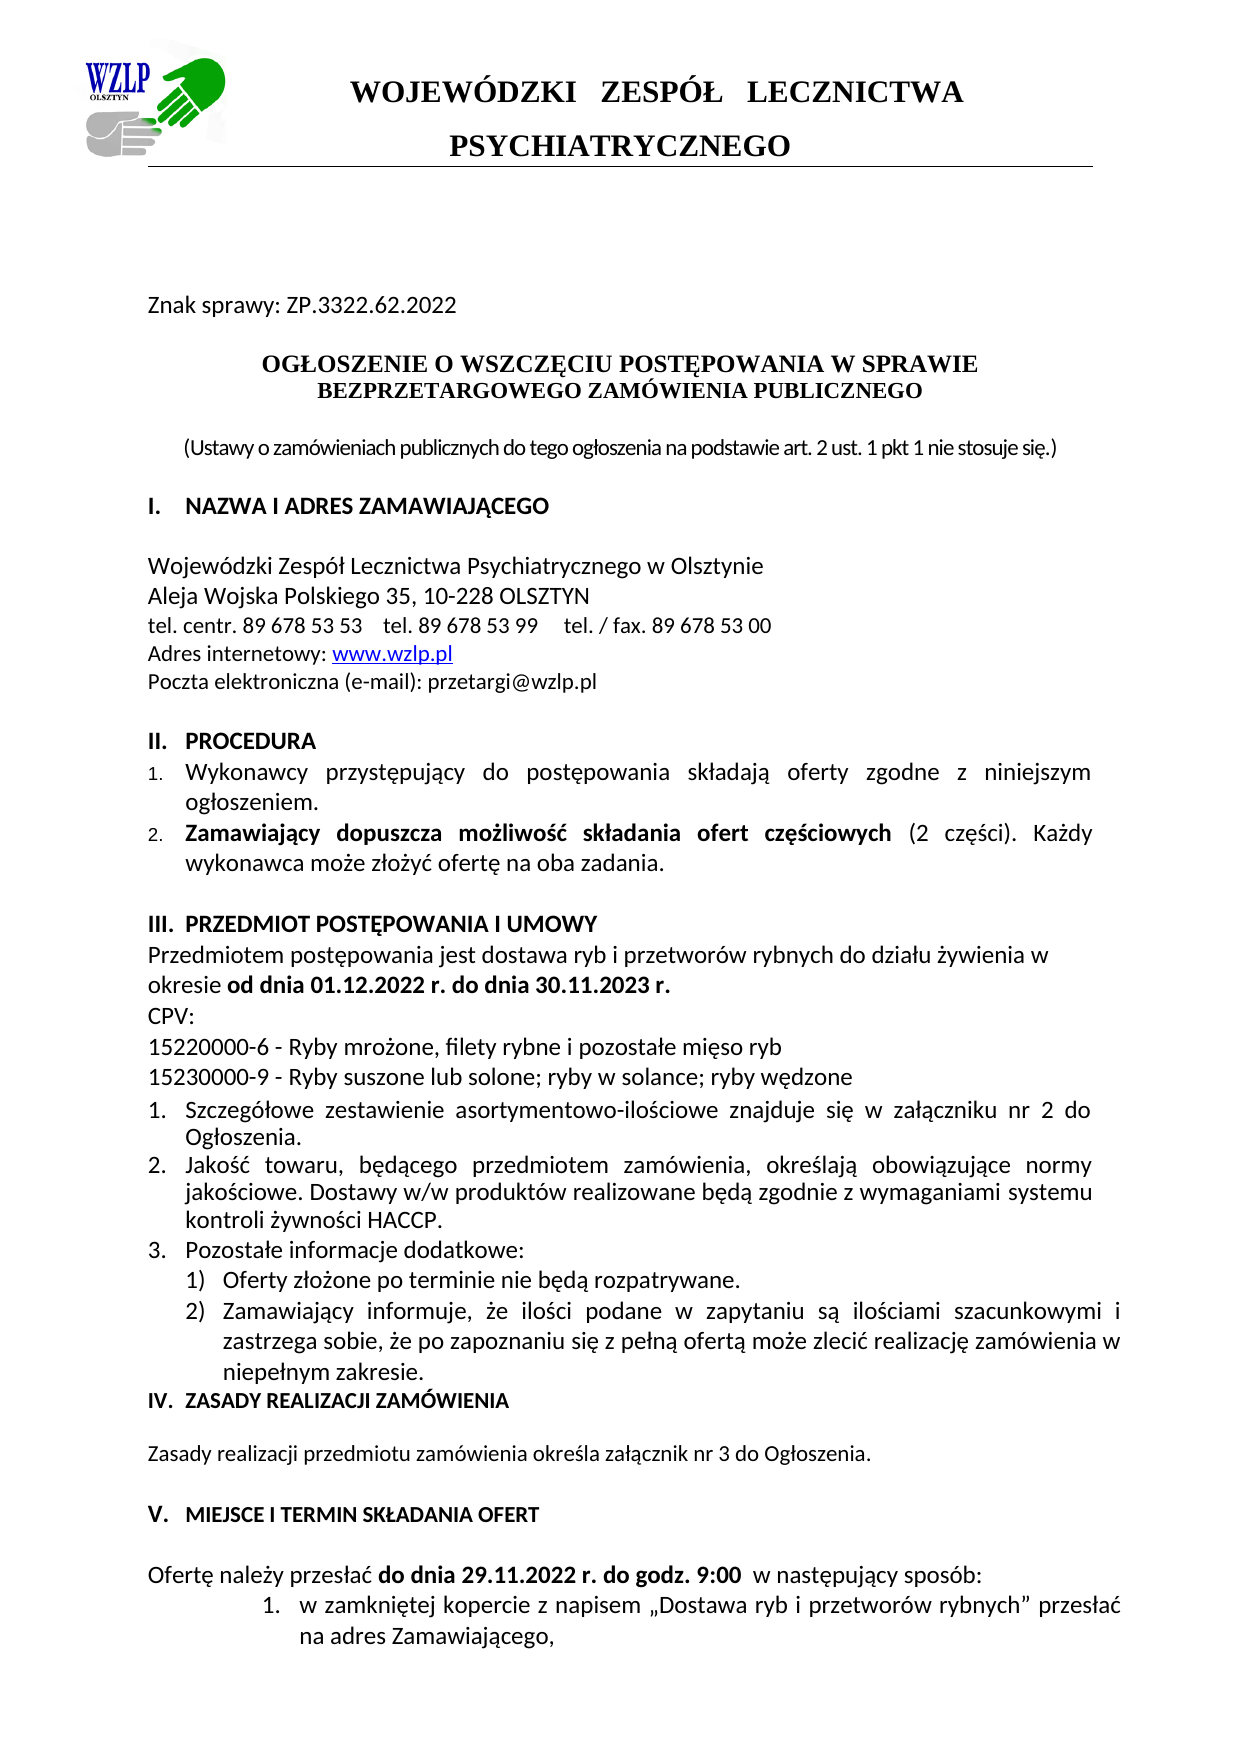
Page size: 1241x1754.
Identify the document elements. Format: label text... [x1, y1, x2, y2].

list Przedmiot postępowania i umowy [148, 909, 1093, 939]
list Pozostałe informacje dodatkowe: [148, 1234, 1122, 1264]
list Jakość towaru, będącego przedmiotem zamówienia, określają obowiązujące normy jakościowe. Dostawy w/w produktów realizowane będą zgodnie z wymaganiami systemu kontroli żywności HACCP. [148, 1151, 1093, 1234]
text Zasady realizacji przedmiotu zamówienia określa załącznik nr 3 do Ogłoszenia. [148, 1439, 1093, 1467]
text Poczta elektroniczna (e-mail): przetargi@wzlp.pl [148, 667, 1093, 695]
list NAZWA I ADRES ZAMAWIAJĄCEGO [148, 490, 1093, 521]
text 15230000-9 - Ryby suszone lub solone; ryby w solance; ryby wędzone [148, 1061, 1093, 1092]
list w zamkniętej kopercie z napisem „Dostawa ryb i przetworów rybnych” przesłać na adres Zamawiającego, [262, 1589, 1122, 1651]
picture [72, 39, 227, 163]
list Szczegółowe zestawienie asortymentowo-ilościowe znajduje się w załączniku nr 2 do Ogłoszenia. [148, 1096, 1093, 1151]
list Wykonawcy przystępujący do postępowania składają oferty zgodne z niniejszym ogłoszeniem. [148, 756, 1093, 817]
text tel. centr. 89 678 53 53 tel. 89 678 53 99 tel. / fax. 89 678 53 00 [148, 611, 1093, 639]
list PROCEDURA [148, 726, 1093, 756]
list Oferty złożone po terminie nie będą rozpatrywane. [185, 1264, 1122, 1295]
text (Ustawy o zamówieniach publicznych do tego ogłoszenia na podstawie art. 2 ust. 1 pkt 1 nie stosuje się.) [148, 433, 1093, 461]
text OGŁOSZENIE O WSZCZĘCIU POSTĘPOWANIA W SPRAWIE BEZPRZETARGOWEGO ZAMÓWIENIA PUBLICZNEGO [148, 349, 1093, 404]
list MIEJSCE I TERMIN SKŁADANIA OFERT [148, 1498, 1093, 1528]
text Przedmiotem postępowania jest dostawa ryb i przetworów rybnych do działu żywienia w okresie od dnia 01.12.2022 r. do dnia 30.11.2023 r. [148, 939, 1093, 1000]
list Zamawiający dopuszcza możliwość składania ofert częściowych (2 części). Każdy wykonawca może złożyć ofertę na oba zadania. [148, 817, 1093, 878]
text Ofertę należy przesłać do dnia 29.11.2022 r. do godz. 9:00 w następujący sposób: [148, 1559, 1122, 1589]
text Adres internetowy: www.wzlp.pl [148, 639, 1093, 667]
text CPV: [148, 1000, 1093, 1031]
list Zasady realizacji zamówieniA [148, 1386, 1093, 1414]
text Wojewódzki Zespół Lecznictwa Psychiatrycznego w Olsztynie [148, 550, 1093, 580]
text Aleja Wojska Polskiego 35, 10-228 OLSZTYN [148, 580, 1093, 611]
text 15220000-6 - Ryby mrożone, filety rybne i pozostałe mięso ryb [148, 1031, 1093, 1061]
text Znak sprawy: ZP.3322.62.2022 [148, 289, 1093, 319]
list Zamawiający informuje, że ilości podane w zapytaniu są ilościami szacunkowymi i zastrzega sobie, że po zapoznaniu się z pełną ofertą może zlecić realizację zamówienia w niepełnym zakresie. [185, 1295, 1122, 1386]
